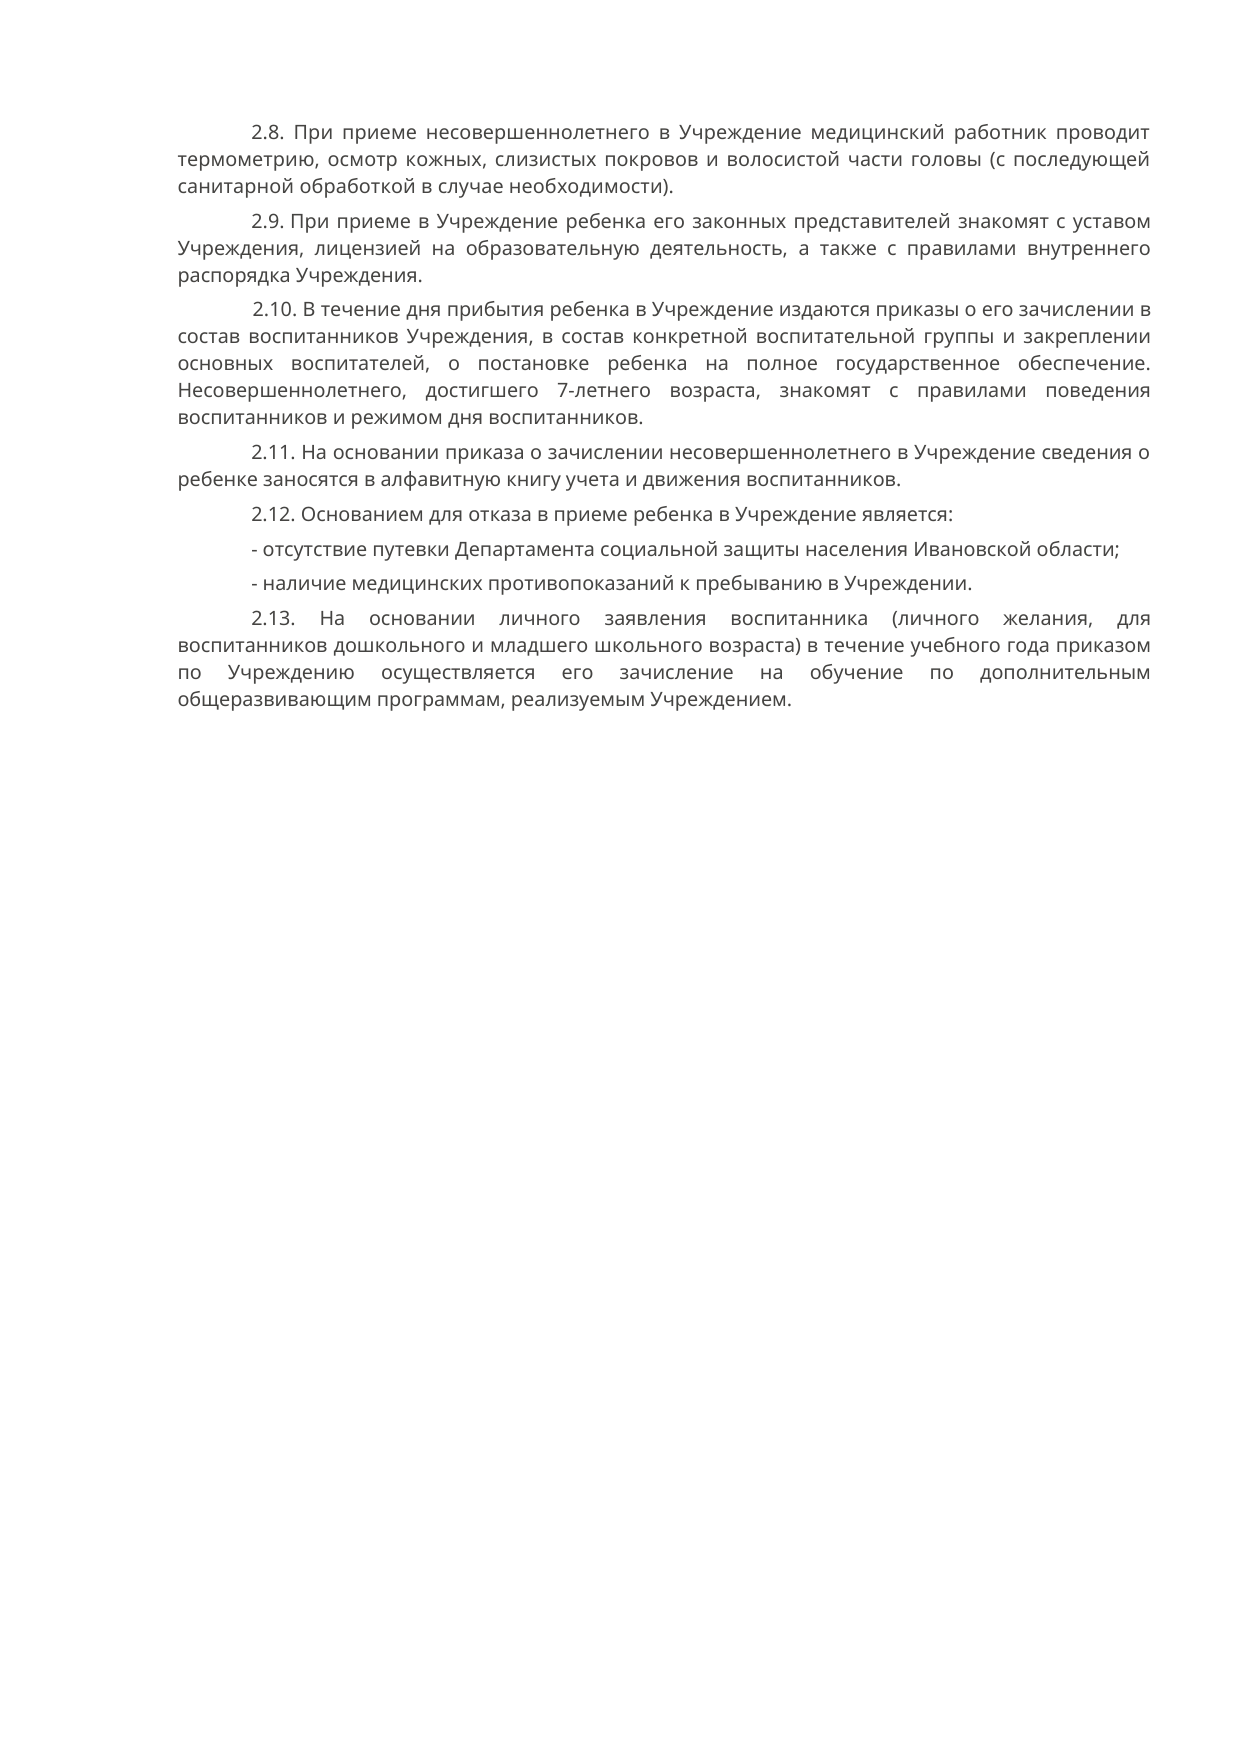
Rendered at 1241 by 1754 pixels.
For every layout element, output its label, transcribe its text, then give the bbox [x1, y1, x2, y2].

text 2.11. На основании приказа о зачислении несовершеннолетнего в Учреждение сведения о ребенке заносятся в алфавитную книгу учета и движения воспитанников. [177, 438, 1152, 492]
text 2.10. В течение дня прибытия ребенка в Учреждение издаются приказы о его зачислении в состав воспитанников Учреждения, в состав конкретной воспитательной группы и закреплении основных воспитателей, о постановке ребенка на полное государственное обеспечение. Несовершеннолетнего, достигшего 7-летнего возраста, знакомят с правилами поведения воспитанников и режимом дня воспитанников. [177, 296, 1152, 431]
text 2.13. На основании личного заявления воспитанника (личного желания, для воспитанников дошкольного и младшего школьного возраста) в течение учебного года приказом по Учреждению осуществляется его зачисление на обучение по дополнительным общеразвивающим программам, реализуемым Учреждением. [177, 604, 1152, 712]
text - наличие медицинских противопоказаний к пребыванию в Учреждении. [177, 570, 1152, 597]
text - отсутствие путевки Департамента социальной защиты населения Ивановской области; [177, 535, 1152, 562]
text 2.8. При приеме несовершеннолетнего в Учреждение медицинский работник проводит термометрию, осмотр кожных, слизистых покровов и волосистой части головы (с последующей санитарной обработкой в случае необходимости). [177, 118, 1152, 199]
text 2.12. Основанием для отказа в приеме ребенка в Учреждение является: [177, 500, 1152, 527]
text 2.9. При приеме в Учреждение ребенка его законных представителей знакомят с уставом Учреждения, лицензией на образовательную деятельность, а также с правилами внутреннего распорядка Учреждения. [177, 207, 1152, 288]
